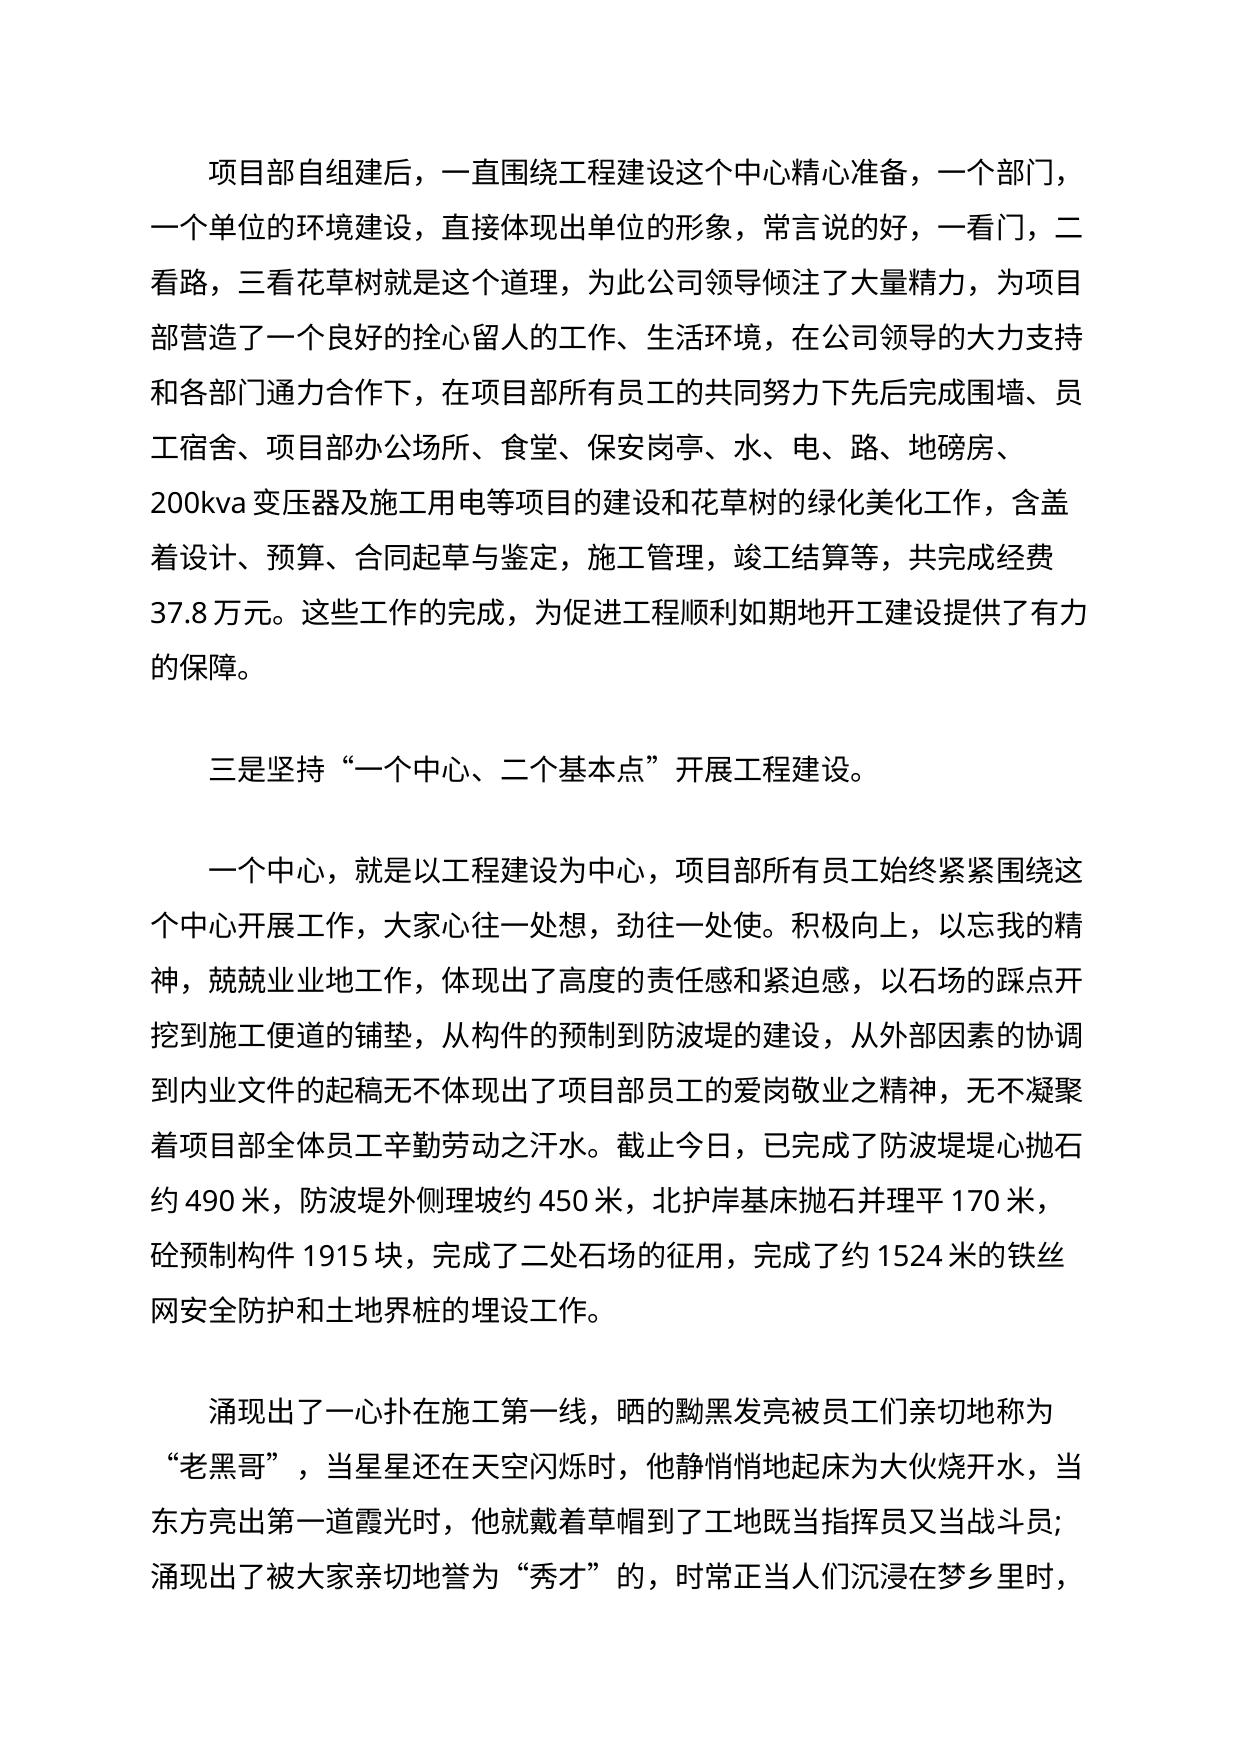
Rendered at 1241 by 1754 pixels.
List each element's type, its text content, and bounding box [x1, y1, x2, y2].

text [150, 1389, 1090, 1596]
text 三是坚持“一个中心、二个基本点”开展工程建设。 [150, 746, 1090, 788]
text 一个中心，就是以工程建设为中心，项目部所有员工始终紧紧围绕这个中心开展工作，大家心往一处想，劲往一处使。积极向上，以忘我的精神，兢兢业业地工作，体现出了高度的责任感和紧迫感，以石场的踩点开挖到施工便道的铺垫，从构件的预制到防波堤的建设，从外部因素的协调到内业文件的起稿无不体现出了项目部员工的爱岗敬业之精神，无不凝聚着项目部全体员工辛勤劳动之汗水。截止今日，已完成了防波堤堤心抛石约490米，防波堤外侧理坡约450米，北护岸基床抛石并理平170米，砼预制构件1915块，完成了二处石场的征用，完成了约1524米的铁丝网安全防护和土地界桩的埋设工作。 [150, 848, 1090, 1329]
text 项目部自组建后，一直围绕工程建设这个中心精心准备，一个部门，一个单位的环境建设，直接体现出单位的形象，常言说的好，一看门，二看路，三看花草树就是这个道理，为此公司领导倾注了大量精力，为项目部营造了一个良好的拴心留人的工作、生活环境，在公司领导的大力支持和各部门通力合作下，在项目部所有员工的共同努力下先后完成围墙、员工宿舍、项目部办公场所、食堂、保安岗亭、水、电、路、地磅房、200kva变压器及施工用电等项目的建设和花草树的绿化美化工作，含盖着设计、预算、合同起草与鉴定，施工管理，竣工结算等，共完成经费37.8万元。这些工作的完成，为促进工程顺利如期地开工建设提供了有力的保障。 [150, 150, 1090, 687]
